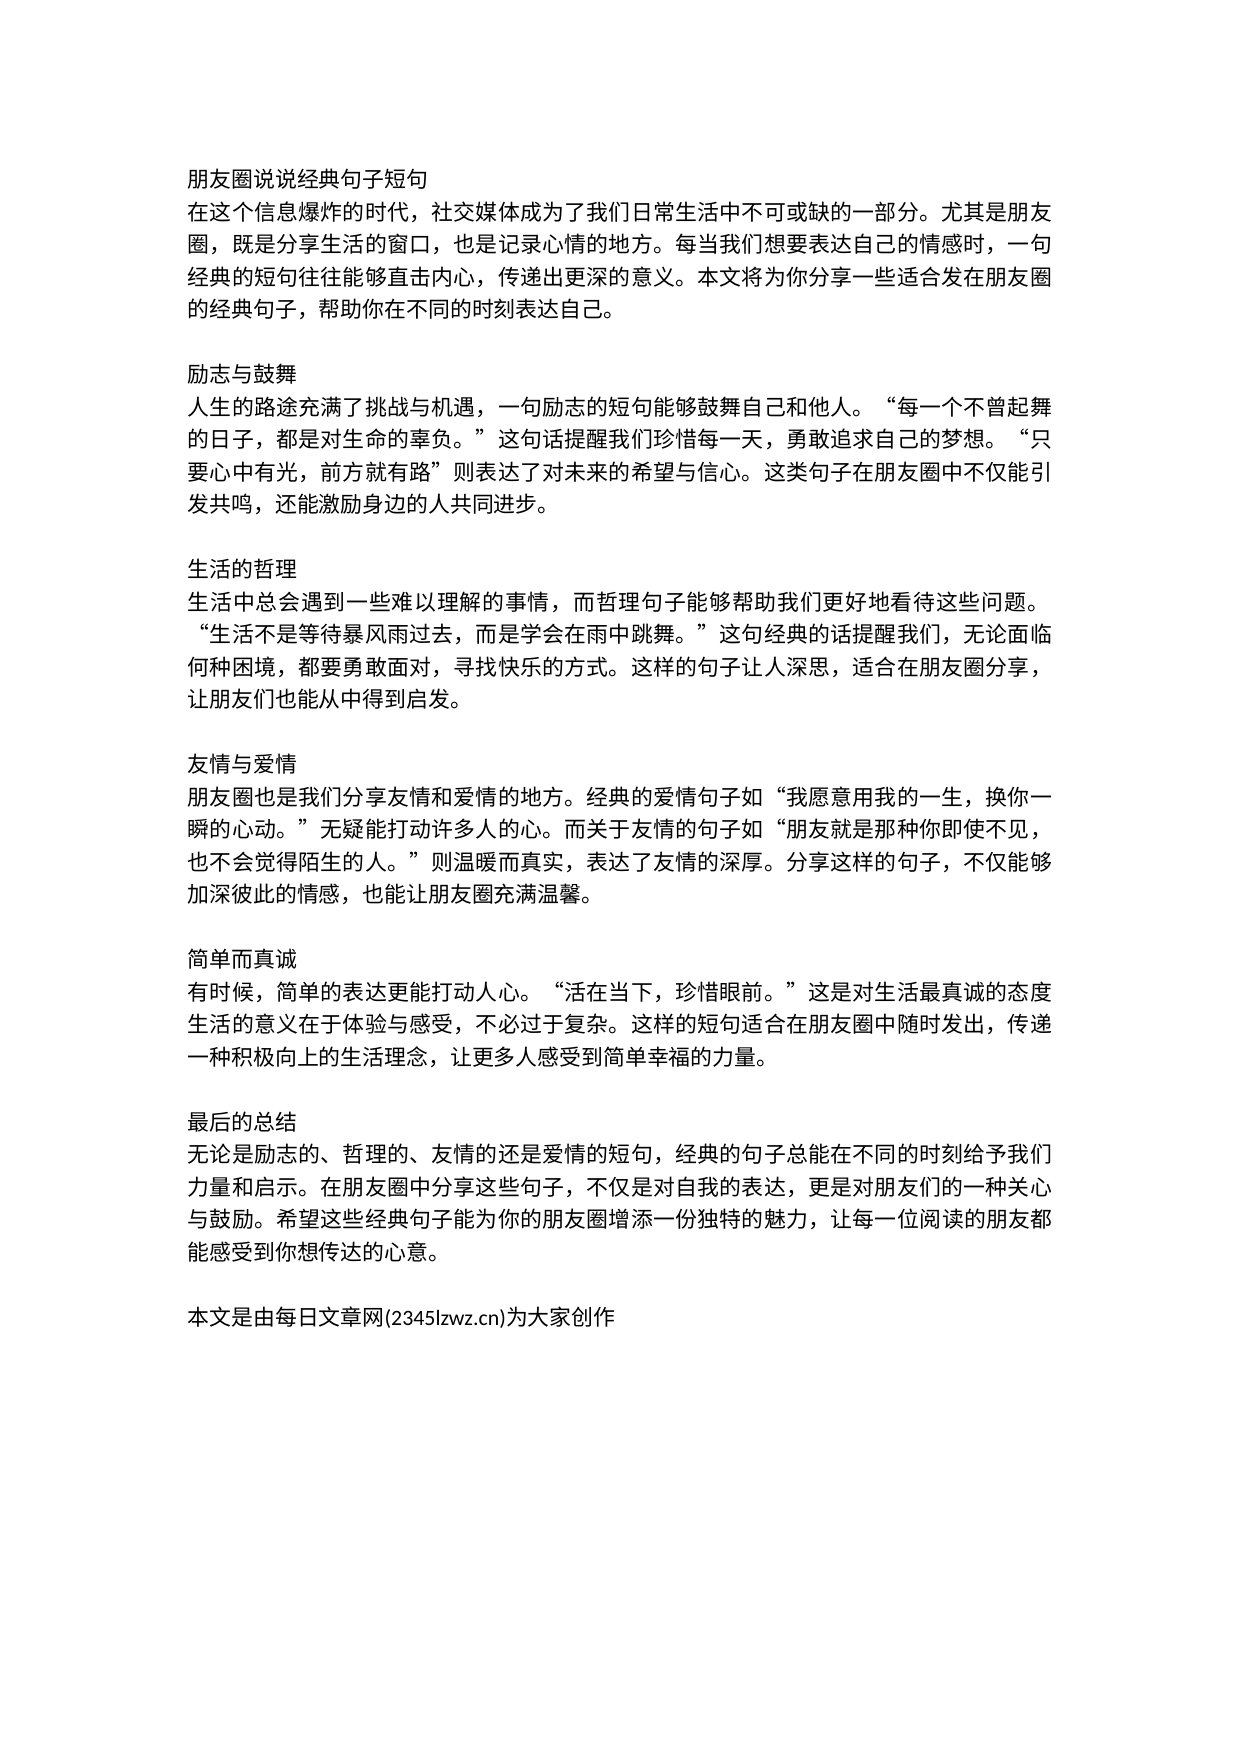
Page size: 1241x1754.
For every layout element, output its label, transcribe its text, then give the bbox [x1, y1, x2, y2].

text 无论是励志的、哲理的、友情的还是爱情的短句，经典的句子总能在不同的时刻给予我们力量和启示。在朋友圈中分享这些句子，不仅是对自我的表达，更是对朋友们的一种关心与鼓励。希望这些经典句子能为你的朋友圈增添一份独特的魅力，让每一位阅读的朋友都能感受到你想传达的心意。 [187, 1137, 1053, 1267]
text 本文是由每日文章网(2345lzwz.cn)为大家创作 [187, 1299, 1053, 1332]
text 生活的哲理 [187, 552, 1053, 584]
text 生活中总会遇到一些难以理解的事情，而哲理句子能够帮助我们更好地看待这些问题。“生活不是等待暴风雨过去，而是学会在雨中跳舞。”这句经典的话提醒我们，无论面临何种困境，都要勇敢面对，寻找快乐的方式。这样的句子让人深思，适合在朋友圈分享，让朋友们也能从中得到启发。 [187, 584, 1053, 714]
text 朋友圈也是我们分享友情和爱情的地方。经典的爱情句子如“我愿意用我的一生，换你一瞬的心动。”无疑能打动许多人的心。而关于友情的句子如“朋友就是那种你即使不见，也不会觉得陌生的人。”则温暖而真实，表达了友情的深厚。分享这样的句子，不仅能够加深彼此的情感，也能让朋友圈充满温馨。 [187, 779, 1053, 909]
text 励志与鼓舞 [187, 357, 1053, 389]
text 简单而真诚 [187, 942, 1053, 974]
text 朋友圈说说经典句子短句 [187, 162, 1053, 194]
text 人生的路途充满了挑战与机遇，一句励志的短句能够鼓舞自己和他人。“每一个不曾起舞的日子，都是对生命的辜负。”这句话提醒我们珍惜每一天，勇敢追求自己的梦想。“只要心中有光，前方就有路”则表达了对未来的希望与信心。这类句子在朋友圈中不仅能引发共鸣，还能激励身边的人共同进步。 [187, 389, 1053, 519]
text 最后的总结 [187, 1104, 1053, 1137]
text 有时候，简单的表达更能打动人心。“活在当下，珍惜眼前。”这是对生活最真诚的态度。生活的意义在于体验与感受，不必过于复杂。这样的短句适合在朋友圈中随时发出，传递一种积极向上的生活理念，让更多人感受到简单幸福的力量。 [187, 974, 1053, 1072]
text 友情与爱情 [187, 747, 1053, 779]
text 在这个信息爆炸的时代，社交媒体成为了我们日常生活中不可或缺的一部分。尤其是朋友圈，既是分享生活的窗口，也是记录心情的地方。每当我们想要表达自己的情感时，一句经典的短句往往能够直击内心，传递出更深的意义。本文将为你分享一些适合发在朋友圈的经典句子，帮助你在不同的时刻表达自己。 [187, 194, 1053, 324]
